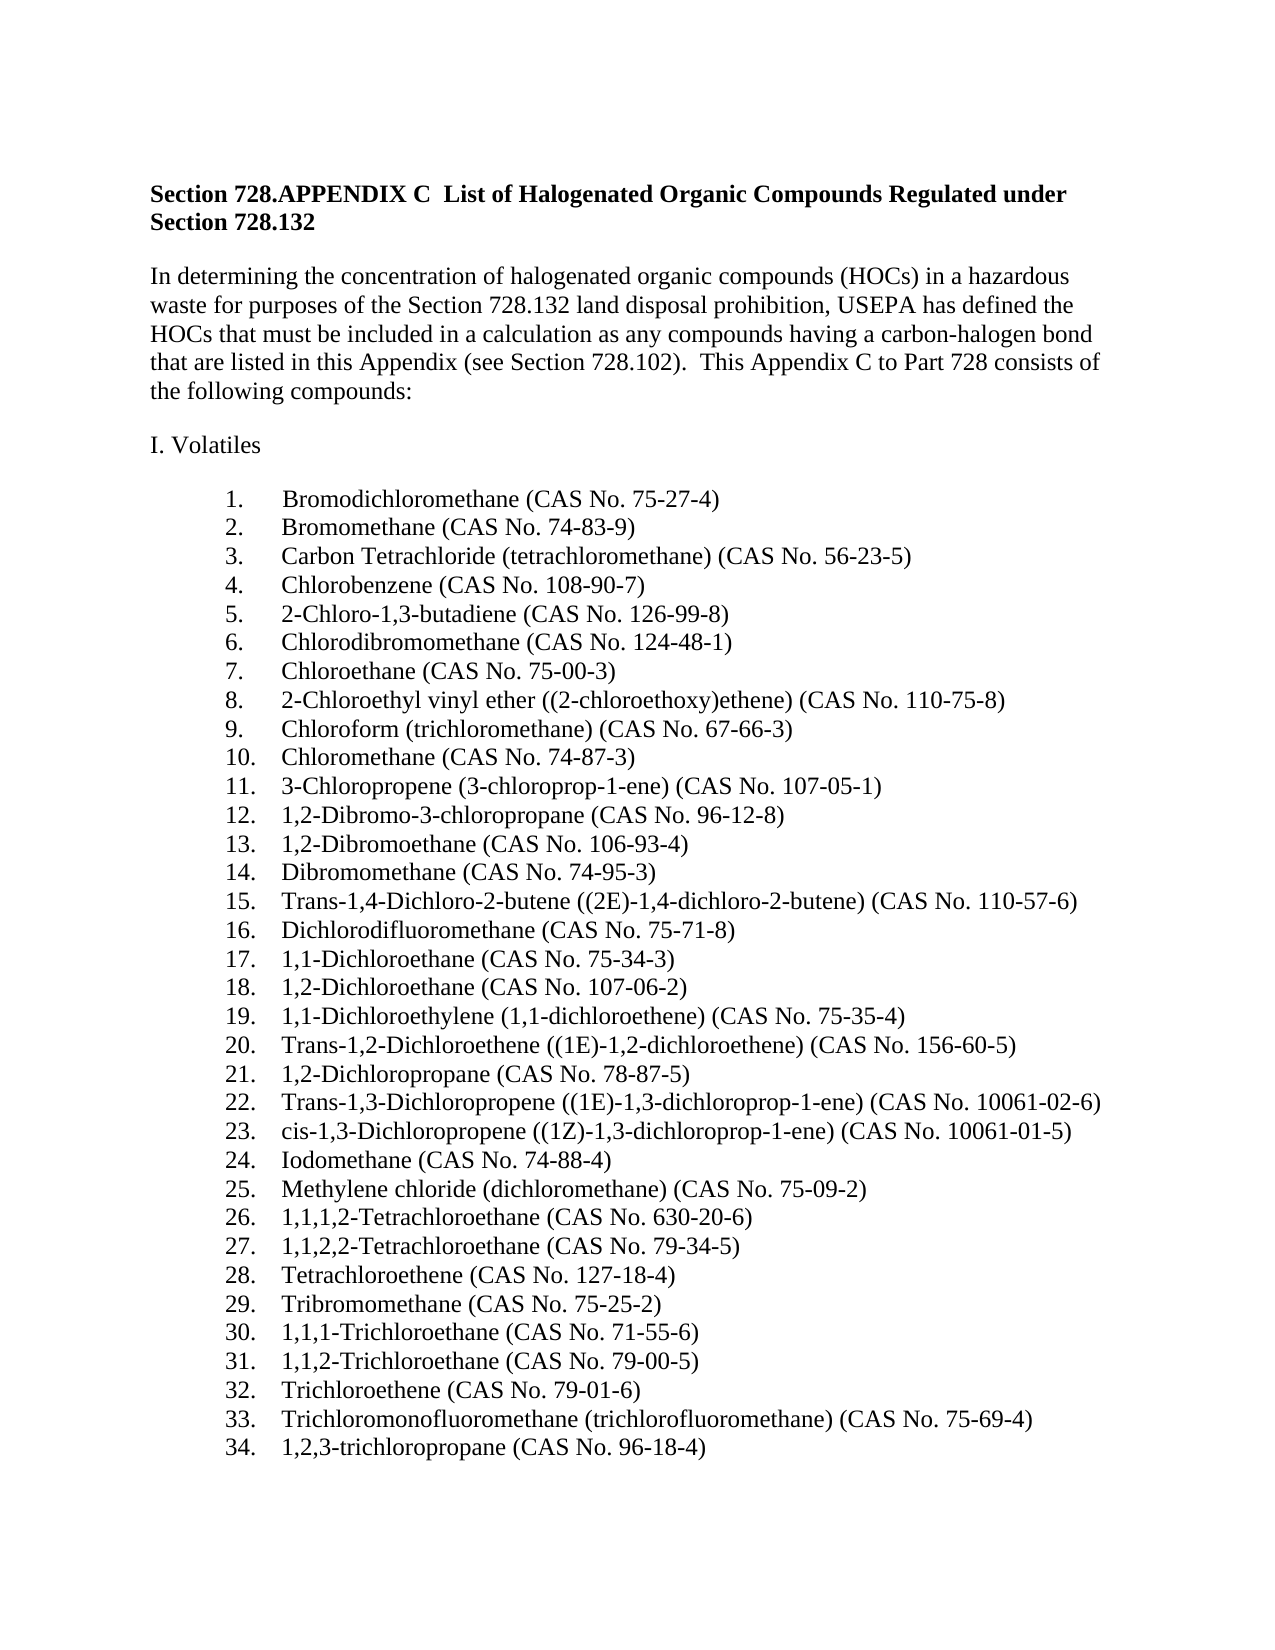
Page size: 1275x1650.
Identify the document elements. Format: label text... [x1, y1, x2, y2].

text 27. 1,1,2,2-Tetrachloroethane (CAS No. 79-34-5) [225, 1231, 1125, 1260]
text 30. 1,1,1-Trichloroethane (CAS No. 71-55-6) [225, 1317, 1125, 1346]
text 26. 1,1,1,2-Tetrachloroethane (CAS No. 630-20-6) [225, 1202, 1125, 1231]
text 11. 3-Chloropropene (3-chloroprop-1-ene) (CAS No. 107-05-1) [225, 771, 1125, 800]
text 1. Bromodichloromethane (CAS No. 75-27-4) [225, 484, 1125, 512]
text 31. 1,1,2-Trichloroethane (CAS No. 79-00-5) [225, 1346, 1125, 1375]
text 28. Tetrachloroethene (CAS No. 127-18-4) [225, 1260, 1125, 1289]
text 6. Chlorodibromomethane (CAS No. 124-48-1) [225, 627, 1125, 656]
text 9. Chloroform (trichloromethane) (CAS No. 67-66-3) [225, 714, 1125, 742]
text 21. 1,2-Dichloropropane (CAS No. 78-87-5) [225, 1059, 1125, 1087]
text 15. Trans-1,4-Dichloro-2-butene ((2E)-1,4-dichloro-2-butene) (CAS No. 110-57-6) [225, 886, 1125, 915]
text 3. Carbon Tetrachloride (tetrachloromethane) (CAS No. 56-23-5) [225, 541, 1125, 570]
text 5. 2-Chloro-1,3-butadiene (CAS No. 126-99-8) [225, 599, 1125, 627]
text 7. Chloroethane (CAS No. 75-00-3) [225, 656, 1125, 685]
text 33. Trichloromonofluoromethane (trichlorofluoromethane) (CAS No. 75-69-4) [225, 1404, 1125, 1432]
text 16. Dichlorodifluoromethane (CAS No. 75-71-8) [225, 915, 1125, 944]
text 22. Trans-1,3-Dichloropropene ((1E)-1,3-dichloroprop-1-ene) (CAS No. 10061-02-6) [225, 1087, 1125, 1116]
text 19. 1,1-Dichloroethylene (1,1-dichloroethene) (CAS No. 75-35-4) [225, 1001, 1125, 1030]
text 18. 1,2-Dichloroethane (CAS No. 107-06-2) [225, 972, 1125, 1001]
text Section 728.APPENDIX C List of Halogenated Organic Compounds Regulated under Section 728.132 [150, 179, 1125, 236]
text 32. Trichloroethene (CAS No. 79-01-6) [225, 1375, 1125, 1404]
text In determining the concentration of halogenated organic compounds (HOCs) in a hazardous waste for purposes of the Section 728.132 land disposal prohibition, USEPA has defined the HOCs that must be included in a calculation as any compounds having a carbon-halogen bond that are listed in this Appendix (see Section 728.102). This Appendix C to Part 728 consists of the following compounds: [150, 261, 1125, 405]
text 17. 1,1-Dichloroethane (CAS No. 75-34-3) [225, 944, 1125, 972]
text 2. Bromomethane (CAS No. 74-83-9) [225, 512, 1125, 541]
text 34. 1,2,3-trichloropropane (CAS No. 96-18-4) [225, 1432, 1125, 1461]
text 20. Trans-1,2-Dichloroethene ((1E)-1,2-dichloroethene) (CAS No. 156-60-5) [225, 1030, 1125, 1059]
text 23. cis-1,3-Dichloropropene ((1Z)-1,3-dichloroprop-1-ene) (CAS No. 10061-01-5) [225, 1116, 1125, 1145]
text 14. Dibromomethane (CAS No. 74-95-3) [225, 857, 1125, 886]
text 13. 1,2-Dibromoethane (CAS No. 106-93-4) [225, 829, 1125, 857]
text 8. 2-Chloroethyl vinyl ether ((2-chloroethoxy)ethene) (CAS No. 110-75-8) [225, 685, 1125, 714]
text 24. Iodomethane (CAS No. 74-88-4) [225, 1145, 1125, 1174]
text 29. Tribromomethane (CAS No. 75-25-2) [225, 1289, 1125, 1317]
text 4. Chlorobenzene (CAS No. 108-90-7) [225, 570, 1125, 599]
text 10. Chloromethane (CAS No. 74-87-3) [225, 742, 1125, 771]
text 12. 1,2-Dibromo-3-chloropropane (CAS No. 96-12-8) [225, 800, 1125, 829]
text 25. Methylene chloride (dichloromethane) (CAS No. 75-09-2) [225, 1174, 1125, 1202]
text I. Volatiles [150, 430, 1125, 459]
